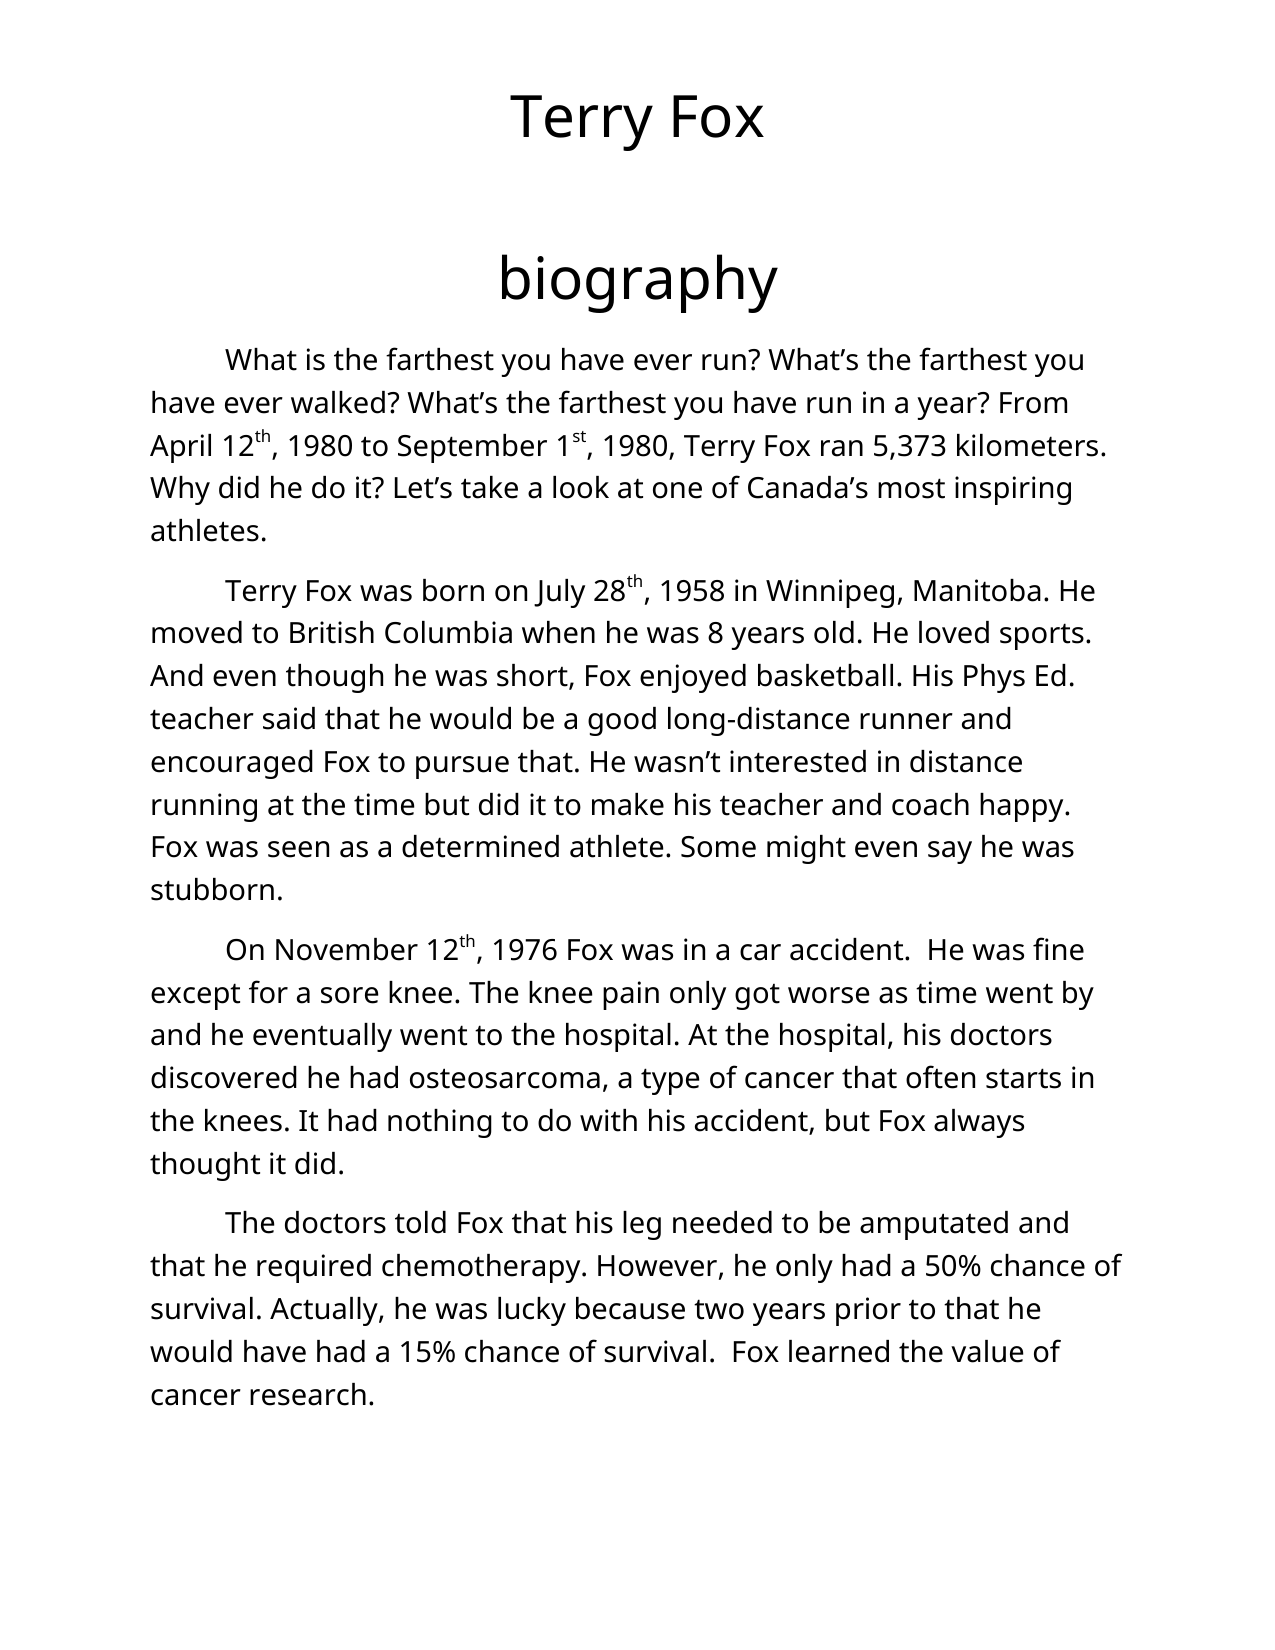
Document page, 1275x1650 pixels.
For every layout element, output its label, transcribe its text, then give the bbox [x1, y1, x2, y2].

text What is the farthest you have ever run? What’s the farthest you have ever walked? What’s the farthest you have run in a year? From April 12th, 1980 to September 1st, 1980, Terry Fox ran 5,373 kilometers. Why did he do it? Let’s take a look at one of Canada’s most inspiring athletes. [150, 339, 1125, 550]
text biography [150, 237, 1125, 316]
text The doctors told Fox that his leg needed to be amputated and that he required chemotherapy. However, he only had a 50% chance of survival. Actually, he was lucky because two years prior to that he would have had a 15% chance of survival. Fox learned the value of cancer research. [150, 1203, 1125, 1413]
text Terry Fox was born on July 28th, 1958 in Winnipeg, Manitoba. He moved to British Columbia when he was 8 years old. He loved sports. And even though he was short, Fox enjoyed basketball. His Phys Ed. teacher said that he would be a good long-distance runner and encouraged Fox to pursue that. He wasn’t interested in distance running at the time but did it to make his teacher and coach happy. Fox was seen as a determined athlete. Some might even say he was stubborn. [150, 570, 1125, 909]
text On November 12th, 1976 Fox was in a car accident. He was fine except for a sore knee. The knee pain only got worse as time went by and he eventually went to the hospital. At the hospital, his doctors discovered he had osteosarcoma, a type of cancer that often starts in the knees. It had nothing to do with his accident, but Fox always thought it did. [150, 929, 1125, 1183]
